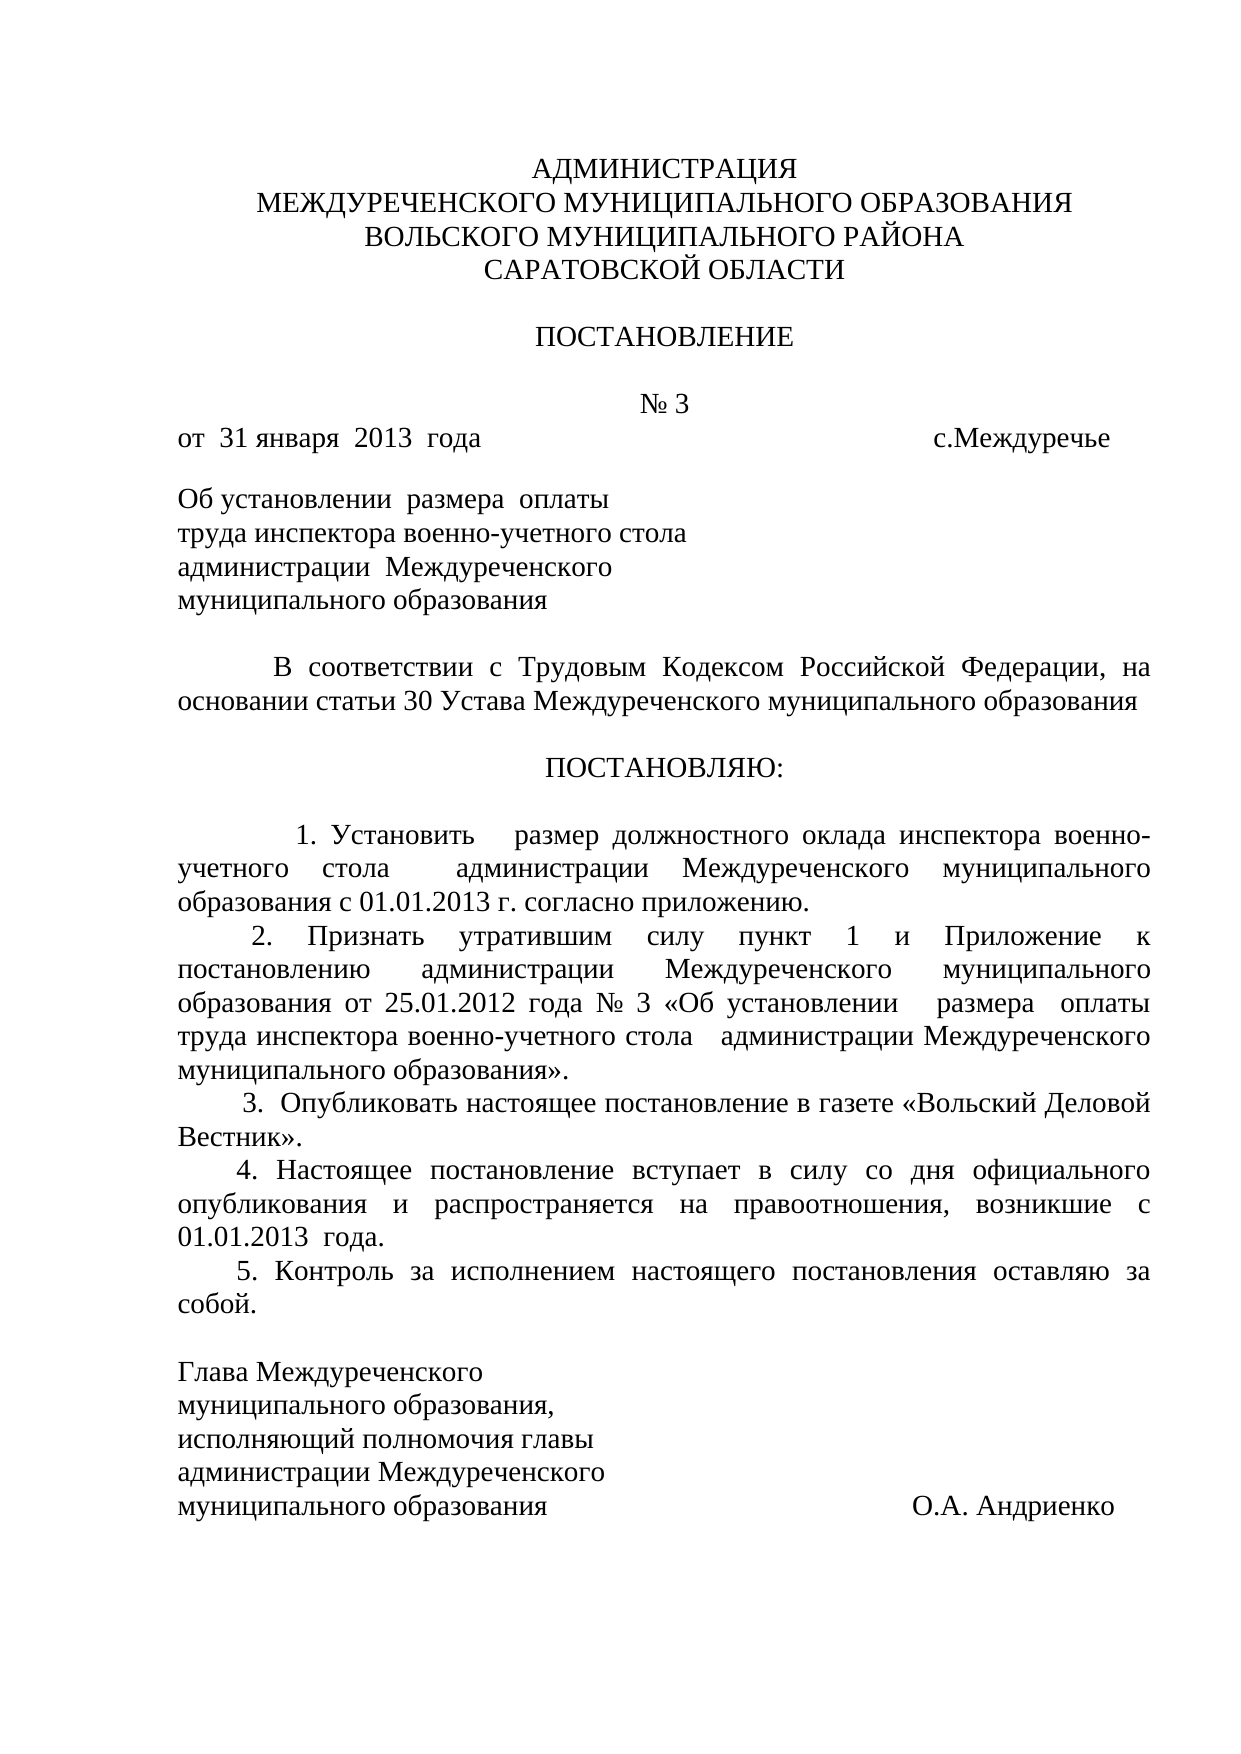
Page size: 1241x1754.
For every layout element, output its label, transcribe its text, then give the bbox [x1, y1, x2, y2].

text САРАТОВСКОЙ ОБЛАСТИ [177, 252, 1152, 286]
text 2. Признать утратившим силу пункт 1 и Приложение к постановлению администрации Междуреченского муниципального образования от 25.01.2012 года № 3 «Об установлении размера оплаты труда инспектора военно-учетного стола администрации Междуреченского муниципального образования». [177, 918, 1152, 1085]
text ВОЛЬСКОГО МУНИЦИПАЛЬНОГО РАЙОНА [177, 219, 1152, 252]
title муниципального образования, [177, 1387, 1152, 1421]
text 3. Опубликовать настоящее постановление в газете «Вольский Деловой Вестник». [177, 1085, 1152, 1152]
text ПОСТАНОВЛЯЮ: [177, 750, 1152, 783]
title администрации Междуреченского [177, 1454, 1152, 1488]
text МЕЖДУРЕЧЕНСКОГО МУНИЦИПАЛЬНОГО ОБРАЗОВАНИЯ [177, 185, 1152, 219]
title Глава Междуреченского [177, 1354, 1152, 1387]
title муниципального образования О.А. Андриенко [177, 1488, 1152, 1521]
text № 3 [177, 386, 1152, 420]
text 1. Установить размер должностного оклада инспектора военно-учетного стола администрации Междуреченского муниципального образования с 01.01.2013 г. согласно приложению. [177, 817, 1152, 918]
text 4. Настоящее постановление вступает в силу со дня официального опубликования и распространяется на правоотношения, возникшие с 01.01.2013 года. [177, 1152, 1152, 1253]
title исполняющий полномочия главы [177, 1421, 1152, 1454]
text Об установлении размера оплаты [177, 482, 1152, 515]
text администрации Междуреченского [177, 549, 1152, 582]
text труда инспектора военно-учетного стола [177, 515, 1152, 549]
text АДМИНИСТРАЦИЯ [177, 152, 1152, 185]
text ПОСТАНОВЛЕНИЕ [177, 319, 1152, 353]
text от 31 января 2013 года с.Междуречье [177, 420, 1152, 453]
text муниципального образования [177, 582, 1152, 616]
text 5. Контроль за исполнением настоящего постановления оставляю за собой. [177, 1253, 1152, 1320]
text В соответствии с Трудовым Кодексом Российской Федерации, на основании статьи 30 Устава Междуреченского муниципального образования [177, 649, 1152, 716]
